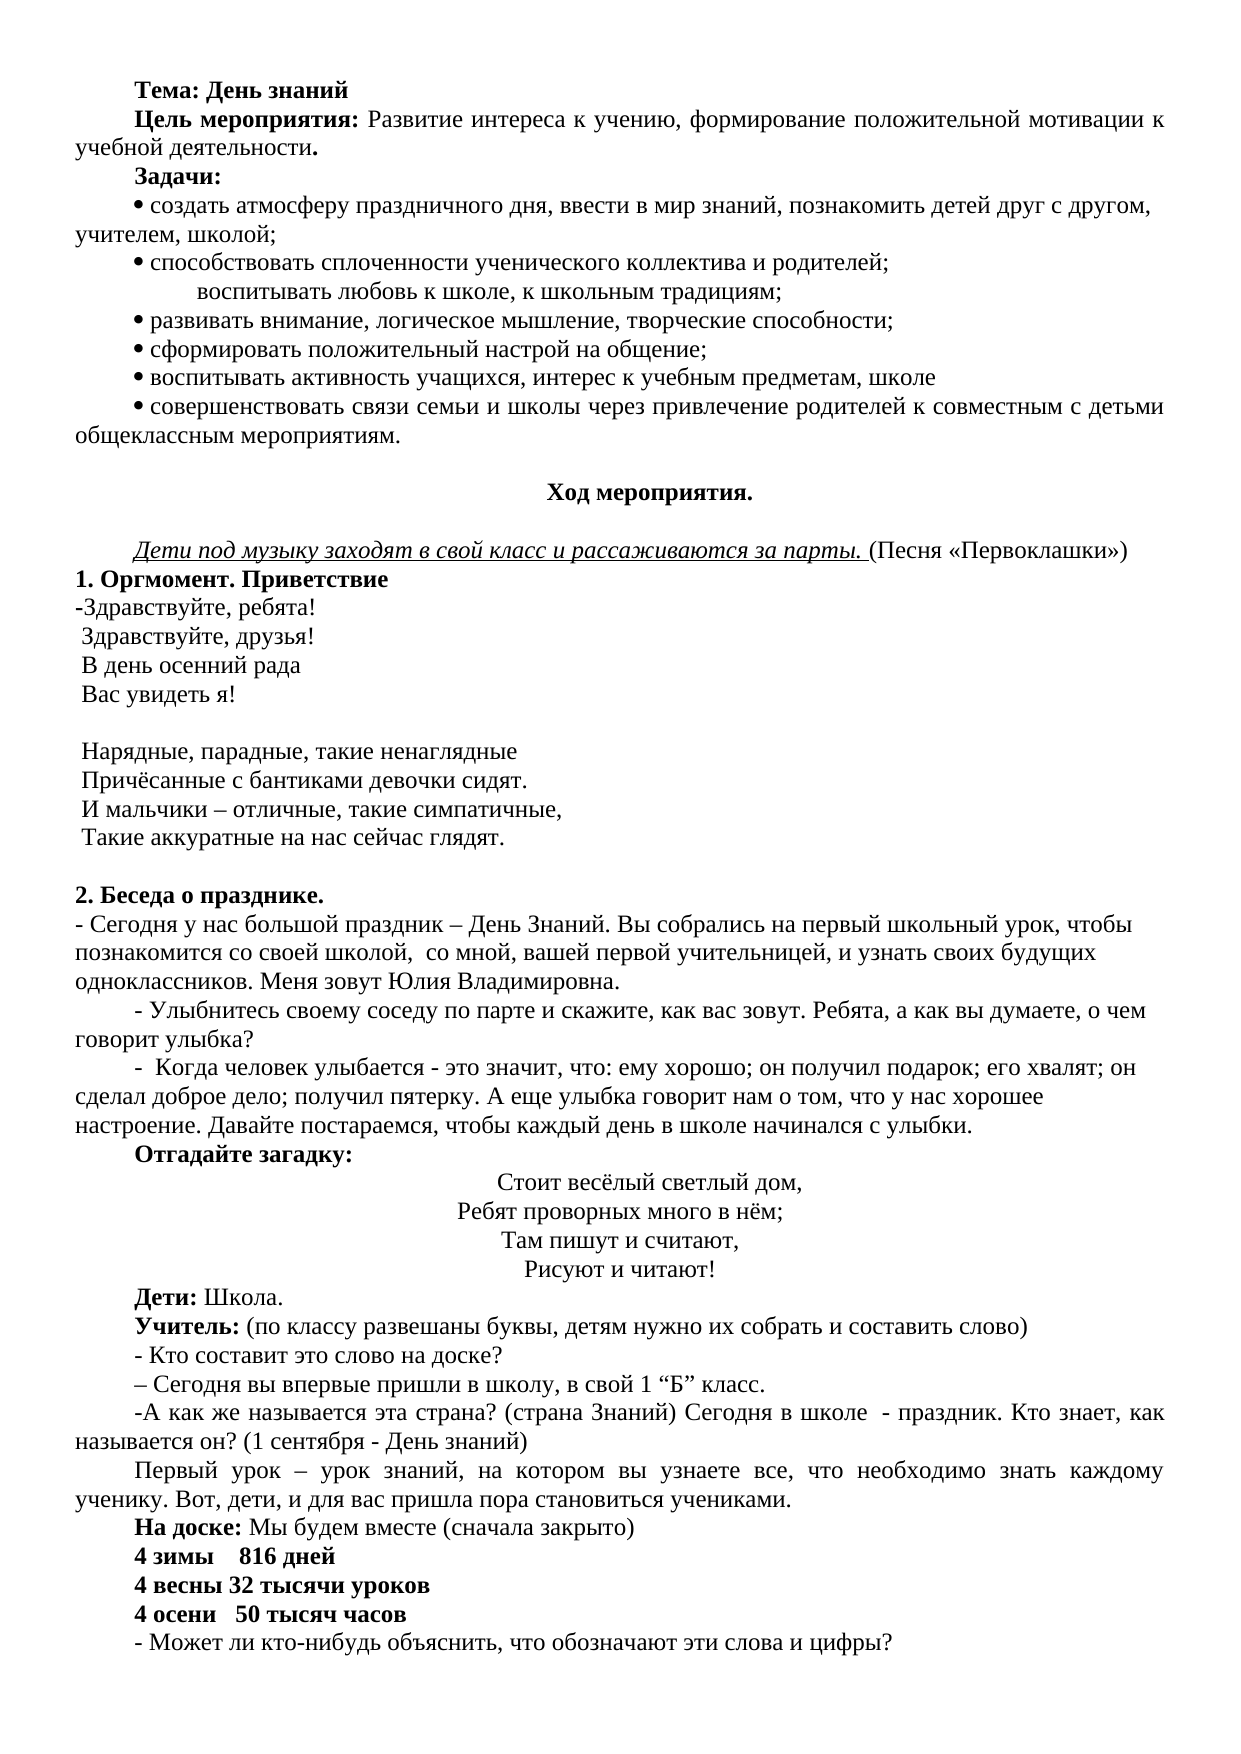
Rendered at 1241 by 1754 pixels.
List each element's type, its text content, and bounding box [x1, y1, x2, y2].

text Учитель: (по классу развешаны буквы, детям нужно их собрать и составить слово) [75, 1311, 1165, 1340]
text Дети: Школа. [75, 1282, 1165, 1311]
text 4 зимы 816 дней [75, 1541, 1165, 1570]
text Первый урок – урок знаний, на котором вы узнаете все, что необходимо знать каждому ученику. Вот, дети, и для вас пришла пора становиться учениками. [75, 1455, 1165, 1512]
text Ход мероприятия. [134, 477, 1165, 506]
text - Может ли кто-нибудь объяснить, что обозначают эти слова и цифры? [75, 1627, 1165, 1656]
text 1. Оргмомент. Приветствие [75, 564, 1165, 592]
text - Кто составит это слово на доске? [75, 1340, 1165, 1369]
text 4 осени 50 тысяч часов [75, 1599, 1165, 1627]
text Нарядные, парадные, такие ненаглядные Причёсанные с бантиками девочки сидят. И мальчики – отличные, такие симпатичные, Такие аккуратные на нас сейчас глядят. [75, 736, 1165, 851]
list создать атмосферу праздничного дня, ввести в мир знаний, познакомить детей друг с другом, учителем, школой; [75, 190, 1165, 247]
text Задачи: [75, 161, 1165, 190]
text Цель мероприятия: Развитие интереса к учению, формирование положительной мотивации к учебной деятельности. [75, 104, 1165, 161]
text воспитывать любовь к школе, к школьным традициям; [75, 276, 1165, 305]
text 4 весны 32 тысячи уроков [75, 1570, 1165, 1599]
list способствовать сплоченности ученического коллектива и родителей; [75, 247, 1165, 276]
text - Улыбнитесь своему соседу по парте и скажите, как вас зовут. Ребята, а как вы думаете, о чем говорит улыбка? [75, 995, 1165, 1052]
list воспитывать активность учащихся, интерес к учебным предметам, школе [75, 362, 1165, 391]
text -Здравствуйте, ребята! Здравствуйте, друзья! В день осенний рада Вас увидеть я! [75, 592, 1165, 736]
list развивать внимание, логическое мышление, творческие способности; [75, 305, 1165, 334]
text 2. Беседа о празднике. [75, 880, 1165, 909]
text На доске: Мы будем вместе (сначала закрыто) [75, 1512, 1165, 1541]
text Дети под музыку заходят в свой класс и рассаживаются за парты. (Песня «Первоклашки») [75, 535, 1165, 564]
text - Сегодня у нас большой праздник – День Знаний. Вы собрались на первый школьный урок, чтобы познакомится со своей школой, со мной, вашей первой учительницей, и узнать своих будущих одноклассников. Меня зовут Юлия Владимировна. [75, 909, 1165, 995]
text Тема: День знаний [75, 75, 1165, 104]
text Стоит весёлый светлый дом, Ребят проворных много в нём; Там пишут и считают, Рисуют и читают! [75, 1167, 1165, 1282]
list сформировать положительный настрой на общение; [75, 334, 1165, 362]
text - Когда человек улыбается - это значит, что: ему хорошо; он получил подарок; его хвалят; он сделал доброе дело; получил пятерку. А еще улыбка говорит нам о том, что у нас хорошее настроение. Давайте постараемся, чтобы каждый день в школе начинался с улыбки. [75, 1052, 1165, 1139]
text -А как же называется эта страна? (страна Знаний) Сегодня в школе - праздник. Кто знает, как называется он? (1 сентября - День знаний) [75, 1397, 1165, 1455]
text Отгадайте загадку: [75, 1139, 1165, 1167]
list совершенствовать связи семьи и школы через привлечение родителей к совместным с детьми общеклассным мероприятиям. [75, 391, 1165, 449]
text – Сегодня вы впервые пришли в школу, в свой 1 “Б” класс. [75, 1369, 1165, 1397]
